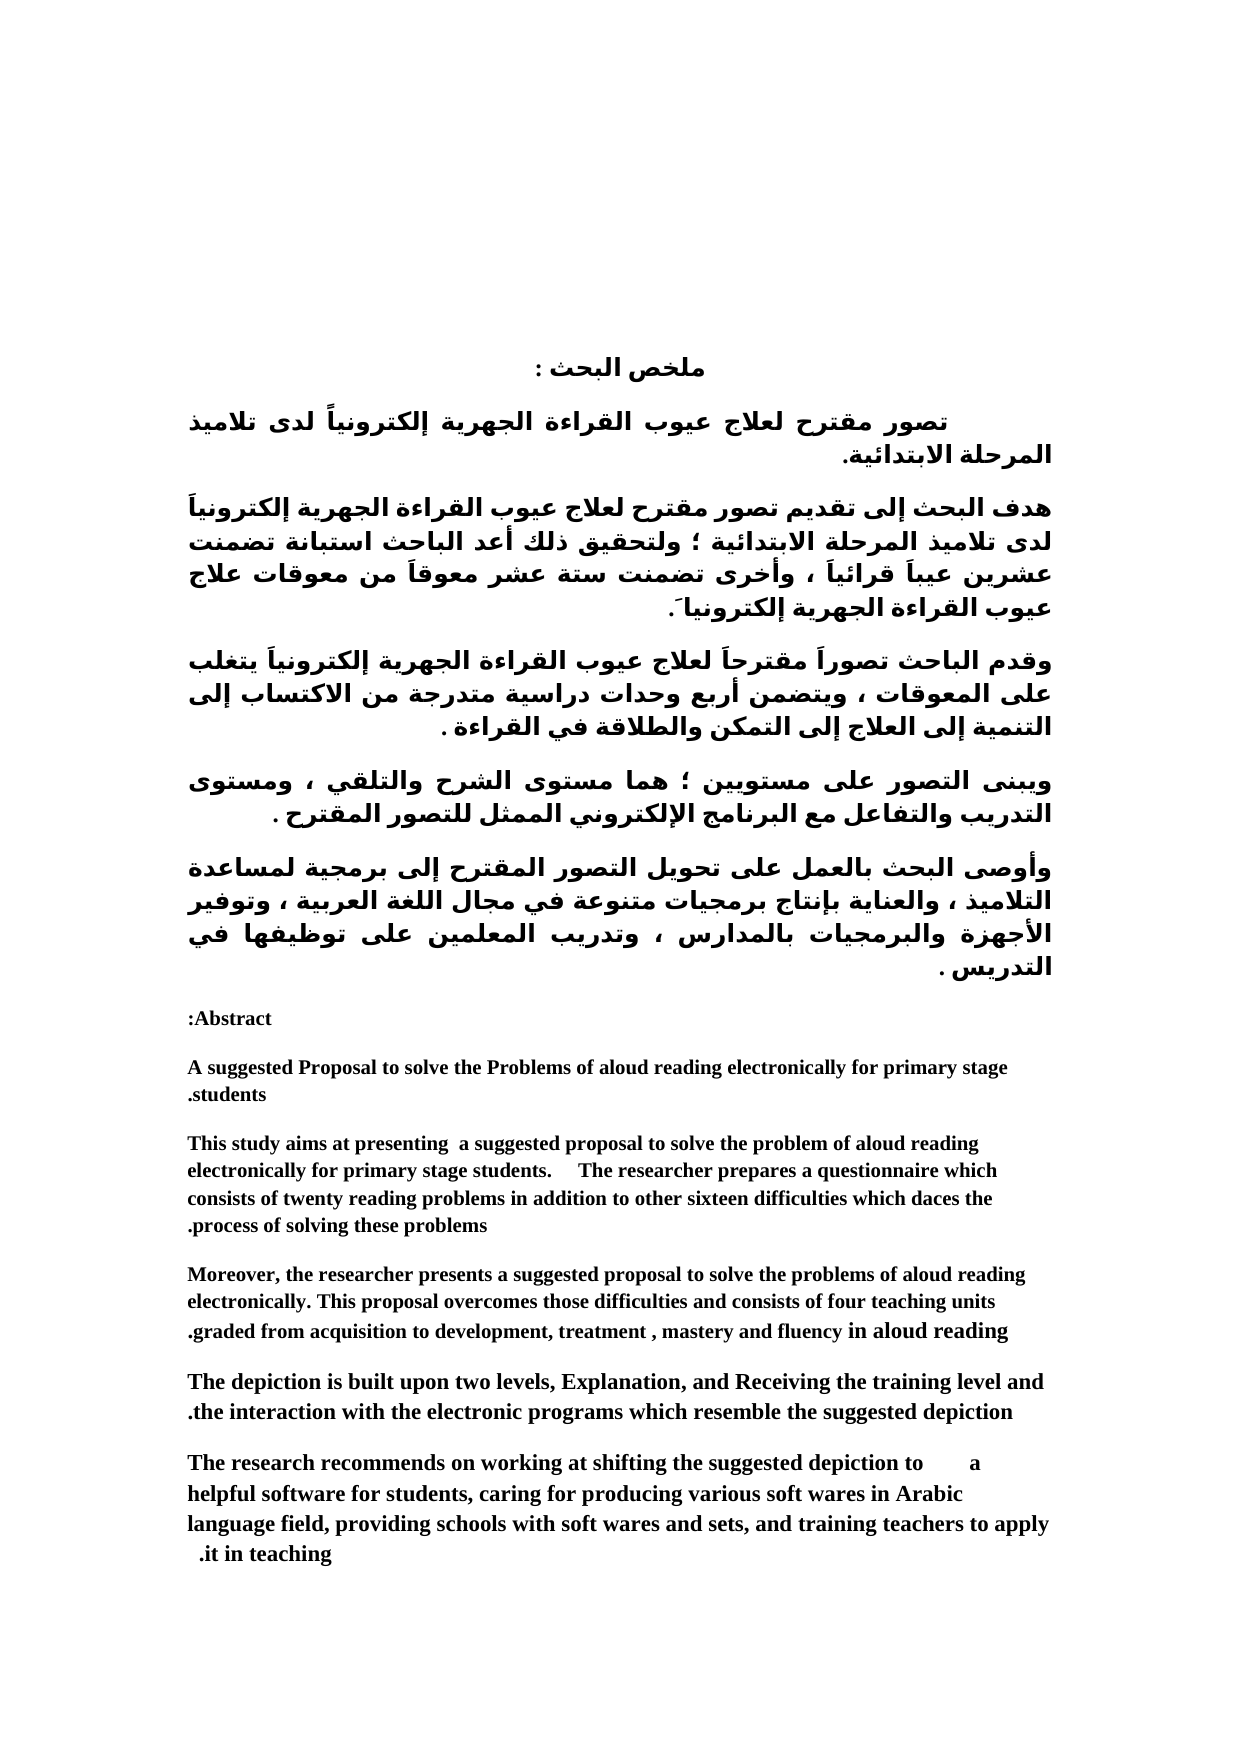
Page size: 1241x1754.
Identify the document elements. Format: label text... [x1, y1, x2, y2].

text Moreover, the researcher presents a suggested proposal to solve the problems of aloud reading electronically. This proposal overcomes those difficulties and consists of four teaching units graded from acquisition to development, treatment , mastery and fluency in aloud reading. [187, 1262, 1053, 1343]
text The research recommends on working at shifting the suggested depiction to a helpful software for students, caring for producing various soft wares in Arabic language field, providing schools with soft wares and sets, and training teachers to apply it in teaching. [187, 1449, 1053, 1566]
text This study aims at presenting a suggested proposal to solve the problem of aloud reading electronically for primary stage students. The researcher prepares a questionnaire which consists of twenty reading problems in addition to other sixteen difficulties which daces the process of solving these problems. [187, 1131, 1053, 1237]
text وأوصى البحث بالعمل على تحويل التصور المقترح إلى برمجية لمساعدة التلاميذ ، والعناية بإنتاج برمجيات متنوعة في مجال اللغة العربية ، وتوفير الأجهزة والبرمجيات بالمدارس ، وتدريب المعلمين على توظيفها في التدريس . [187, 853, 1053, 981]
text ويبنى التصور على مستويين ؛ هما مستوى الشرح والتلقي ، ومستوى التدريب والتفاعل مع البرنامج الإلكتروني الممثل للتصور المقترح . [187, 766, 1053, 828]
text The depiction is built upon two levels, Explanation, and Receiving the training level and the interaction with the electronic programs which resemble the suggested depiction. [187, 1368, 1053, 1425]
text ملخص البحث : [187, 353, 1053, 382]
text هدف البحث إلى تقديم تصور مقترح لعلاج عيوب القراءة الجهرية إلكترونياَ لدى تلاميذ المرحلة الابتدائية ؛ ولتحقيق ذلك أعد الباحث استبانة تضمنت عشرين عيباَ قرائياَ ، وأخرى تضمنت ستة عشر معوقاَ من معوقات علاج عيوب القراءة الجهرية إلكترونيا َ. [187, 493, 1053, 621]
text A suggested Proposal to solve the Problems of aloud reading electronically for primary stage students. [187, 1054, 1053, 1106]
text تصور مقترح لعلاج عيوب القراءة الجهرية إلكترونياً لدى تلاميذ المرحلة الابتدائية. [187, 407, 1053, 468]
text Abstract: [187, 1006, 1053, 1030]
text وقدم الباحث تصوراَ مقترحاَ لعلاج عيوب القراءة الجهرية إلكترونياَ يتغلب على المعوقات ، ويتضمن أربع وحدات دراسية متدرجة من الاكتساب إلى التنمية إلى العلاج إلى التمكن والطلاقة في القراءة . [187, 646, 1053, 741]
